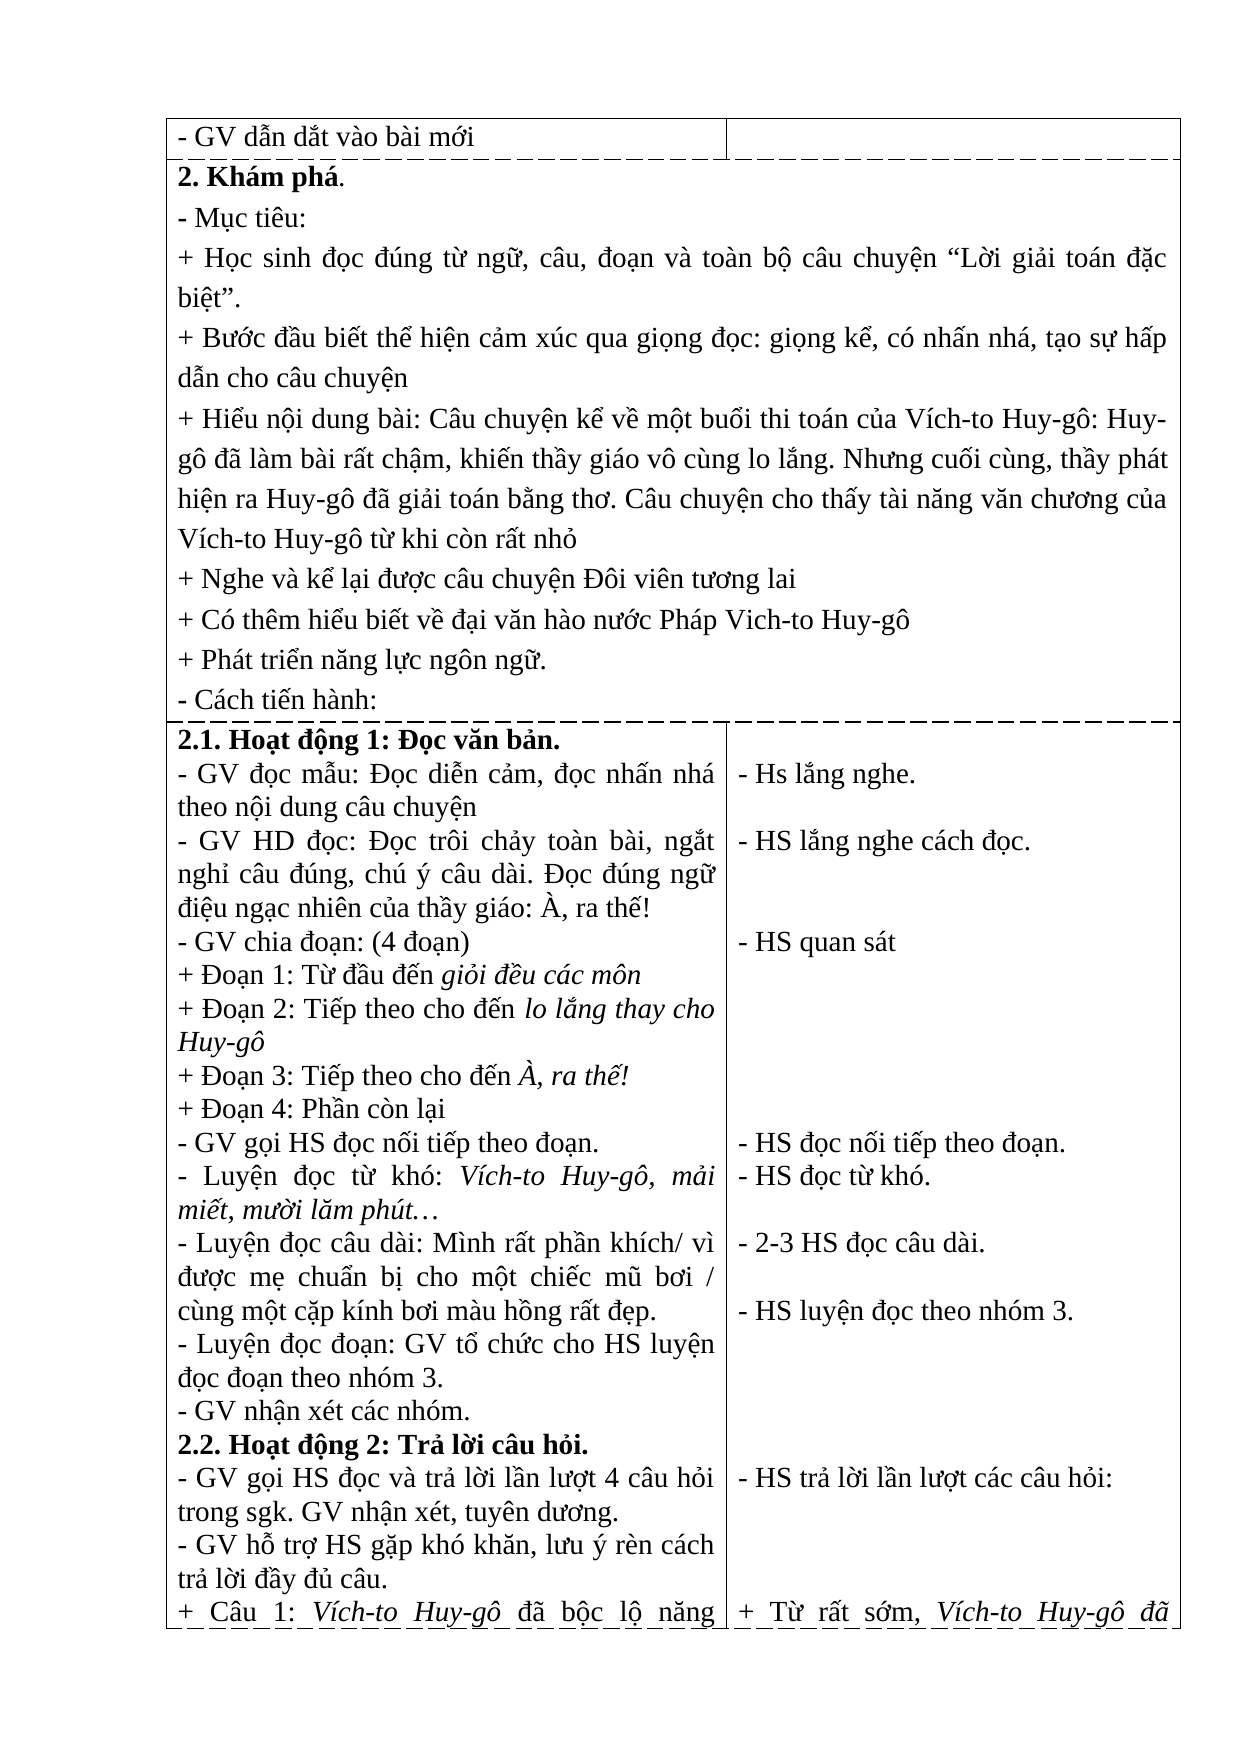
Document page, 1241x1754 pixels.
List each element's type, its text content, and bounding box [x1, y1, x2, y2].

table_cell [167, 119, 726, 158]
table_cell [167, 721, 726, 1628]
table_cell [727, 119, 1180, 158]
table_cell 2. Khám phá. - Mục tiêu: + Học sinh đọc đúng từ ngữ, câu, đoạn và toàn bộ câu chuyện “Lời giải toán đặc biệt”. + Bước đầu biết thể hiện cảm xúc qua giọng đọc: giọng kể, có nhấn nhá, tạo sự hấp dẫn cho câu chuyện + Hiểu nội dung bài: Câu chuyện kể về một buổi thi toán của Vích-to Huy-gô: Huy-gô đã làm bài rất chậm, khiến thầy giáo vô cùng lo lắng. Nhưng cuối cùng, thầy phát hiện ra Huy-gô đã giải toán bằng thơ. Câu chuyện cho thấy tài năng văn chương của Vích-to Huy-gô từ khi còn rất nhỏ + Nghe và kể lại được câu chuyện Đôi viên tương lai + Có thêm hiểu biết về đại văn hào nước Pháp Vich-to Huy-gô + Phát triển năng lực ngôn ngữ. - Cách tiến hành: [167, 159, 1180, 721]
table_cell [727, 721, 1180, 1628]
